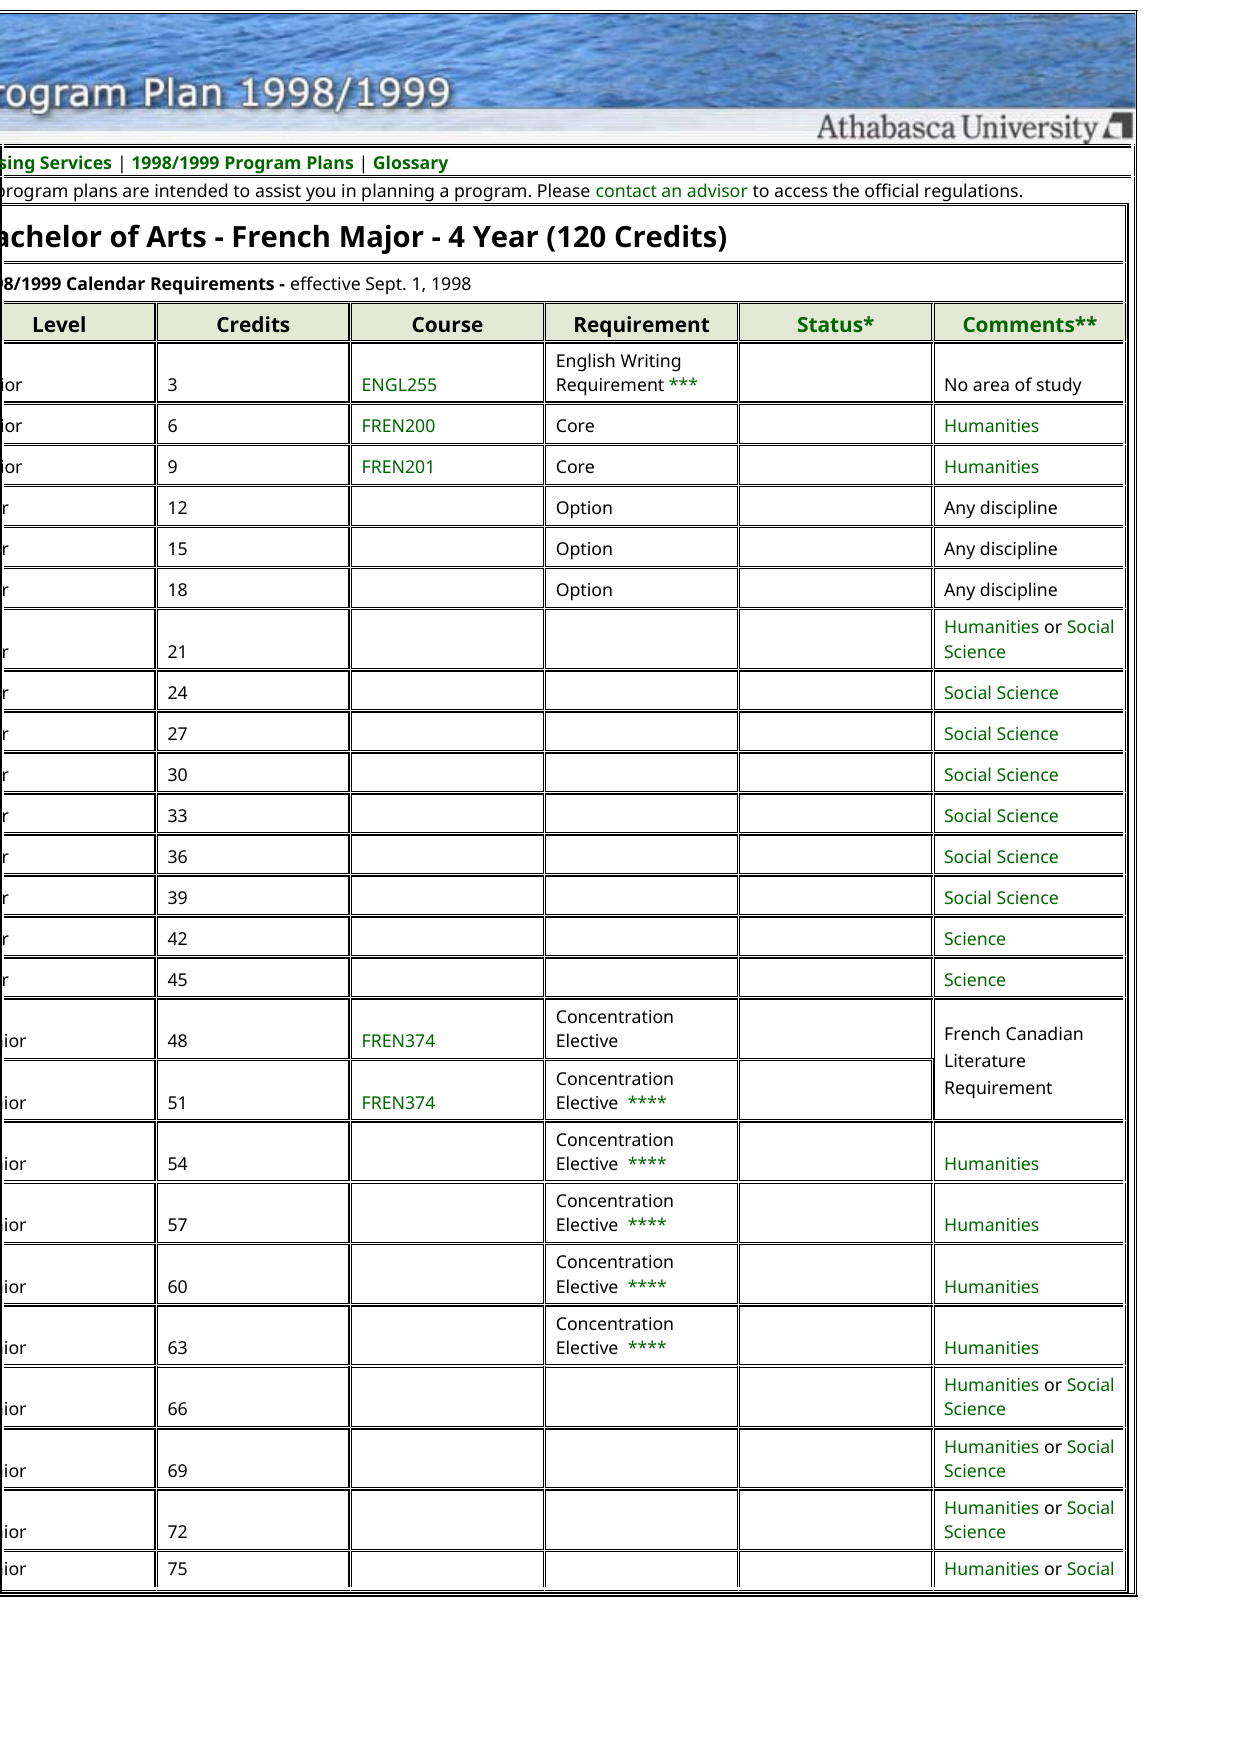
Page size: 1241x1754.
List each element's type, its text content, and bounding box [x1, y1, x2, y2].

table_cell Advising Services | 1998/1999 Program Plans | Glossary [0, 144, 1136, 174]
picture [0, 14, 1136, 144]
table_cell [2, 175, 1134, 1593]
